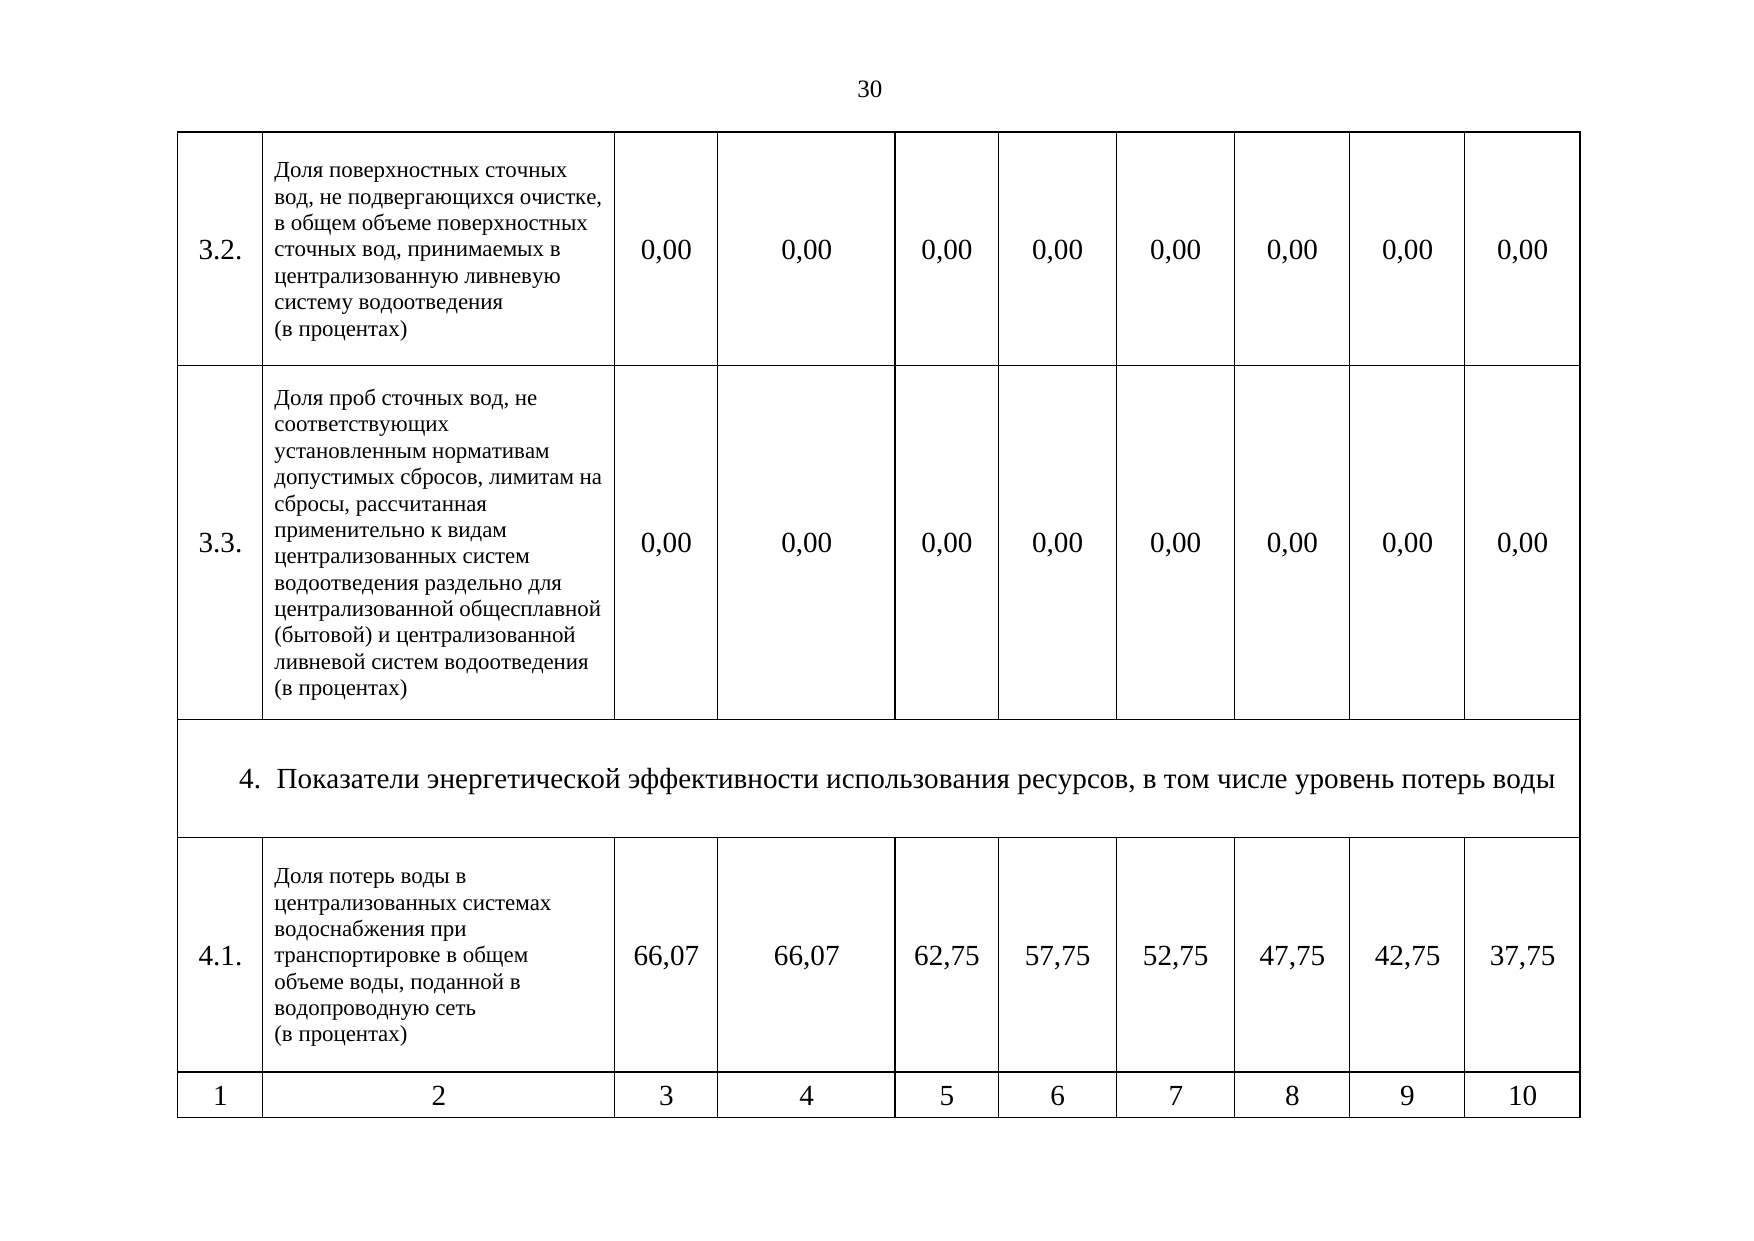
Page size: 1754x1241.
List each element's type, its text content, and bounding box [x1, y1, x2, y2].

table_cell 66,07 [615, 838, 717, 1071]
table_cell 52,75 [1117, 838, 1234, 1071]
table_cell 57,75 [999, 838, 1116, 1071]
table_cell 0,00 [999, 366, 1116, 718]
table_cell 2 [263, 1073, 614, 1117]
table_cell 62,75 [896, 838, 998, 1071]
table_cell 3 [615, 1073, 717, 1117]
table_cell Доля проб сточных вод, не соответствующих установленным нормативам допустимых сбросов, лимитам на сбросы, рассчитанная применительно к видам централизованных систем водоотведения раздельно для централизованной общесплавной (бытовой) и централизованной ливневой систем водоотведения (в процентах) [263, 366, 614, 718]
table_cell 0,00 [615, 133, 717, 365]
table_cell 0,00 [1117, 366, 1234, 718]
table_cell 3.3. [178, 366, 262, 718]
table_cell 0,00 [896, 133, 998, 365]
table_cell 0,00 [1117, 133, 1234, 365]
table_cell 4.1. [178, 838, 262, 1071]
table_cell 1 [178, 1073, 262, 1117]
table_cell 42,75 [1350, 838, 1464, 1071]
table_cell 0,00 [1350, 366, 1464, 718]
table_cell 0,00 [718, 366, 894, 718]
table_cell 66,07 [718, 838, 894, 1071]
table_cell 8 [1235, 1073, 1349, 1117]
table_cell 4 [718, 1073, 894, 1117]
table_cell 3.2. [178, 133, 262, 365]
table_cell 7 [1117, 1073, 1234, 1117]
table_cell Доля потерь воды в централизованных системах водоснабжения при транспортировке в общем объеме воды, поданной в водопроводную сеть (в процентах) [263, 838, 614, 1071]
table_cell 0,00 [896, 366, 998, 718]
table_cell 47,75 [1235, 838, 1349, 1071]
table_cell 0,00 [1465, 133, 1579, 365]
table_cell 0,00 [1235, 133, 1349, 365]
table_cell 10 [1465, 1073, 1579, 1117]
table_cell 5 [896, 1073, 998, 1117]
table_cell 0,00 [615, 366, 717, 718]
table_cell 6 [999, 1073, 1116, 1117]
table_cell 0,00 [718, 133, 894, 365]
table_cell Показатели энергетической эффективности использования ресурсов, в том числе уровень потерь воды [178, 720, 1579, 837]
table_cell 0,00 [1465, 366, 1579, 718]
table_cell 0,00 [1235, 366, 1349, 718]
table_cell Доля поверхностных сточных вод, не подвергающихся очистке, в общем объеме поверхностных сточных вод, принимаемых в централизованную ливневую систему водоотведения (в процентах) [263, 133, 614, 365]
table_cell 0,00 [999, 133, 1116, 365]
table_cell 9 [1350, 1073, 1464, 1117]
table_cell 37,75 [1465, 838, 1579, 1071]
table_cell 0,00 [1350, 133, 1464, 365]
